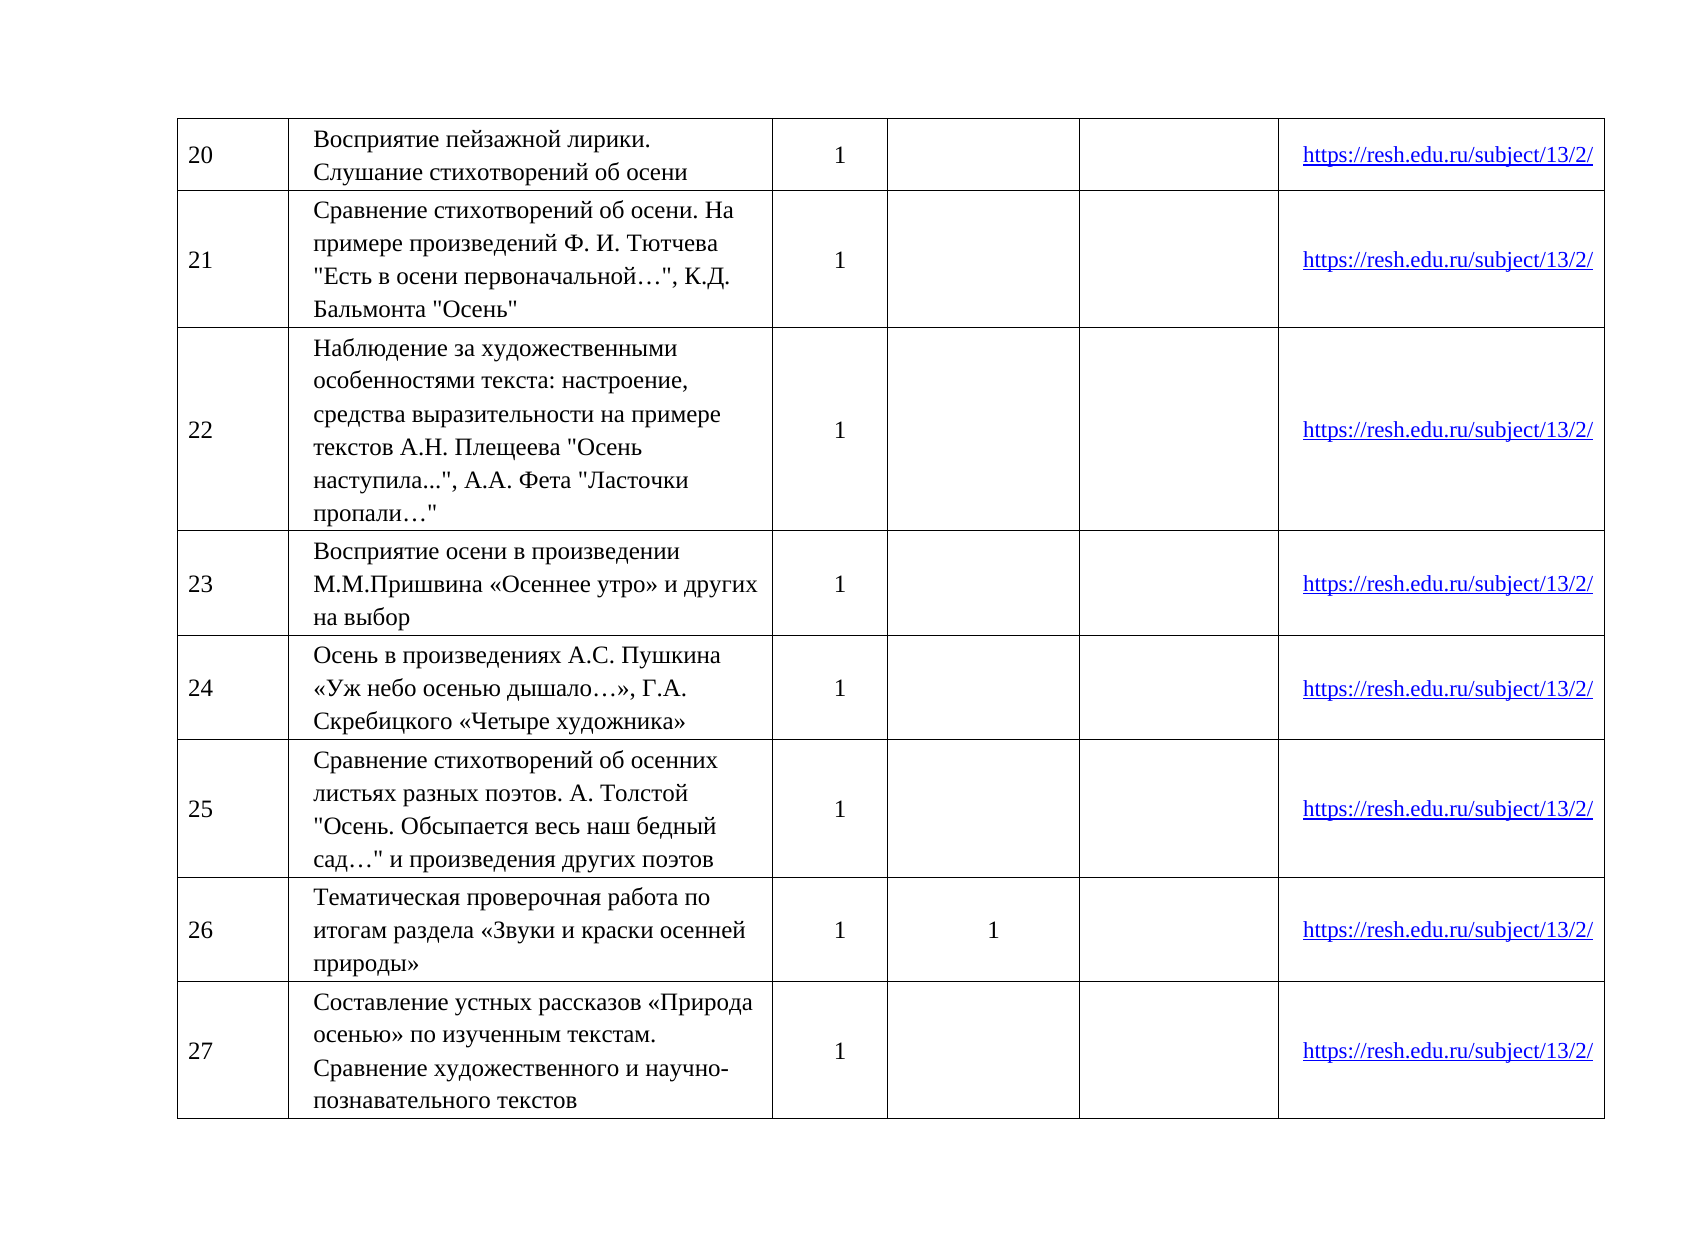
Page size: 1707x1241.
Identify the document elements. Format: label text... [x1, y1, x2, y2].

table_cell https://resh.edu.ru/subject/13/2/ [1279, 636, 1604, 739]
table_cell Сравнение стихотворений об осенних листьях разных поэтов. А. Толстой "Осень. Обсыпается весь наш бедный сад…" и произведения других поэтов [289, 740, 772, 876]
table_cell 1 [773, 636, 887, 739]
table_cell Сравнение стихотворений об осени. На примере произведений Ф. И. Тютчева "Есть в осени первоначальной…", К.Д. Бальмонта "Осень" [289, 191, 772, 327]
table_cell https://resh.edu.ru/subject/13/2/ [1279, 531, 1604, 635]
table_cell 20 [178, 119, 288, 189]
table_cell 27 [178, 982, 288, 1118]
table_cell Наблюдение за художественными особенностями текста: настроение, средства выразительности на примере текстов А.Н. Плещеева "Осень наступила...", А.А. Фета "Ласточки пропали…" [289, 328, 772, 530]
table_cell Восприятие пейзажной лирики. Слушание стихотворений об осени [289, 119, 772, 189]
table_cell https://resh.edu.ru/subject/13/2/ [1279, 740, 1604, 876]
table_cell 23 [178, 531, 288, 635]
table_cell https://resh.edu.ru/subject/13/2/ [1279, 328, 1604, 530]
table_cell 24 [178, 636, 288, 739]
table_cell Осень в произведениях А.С. Пушкина «Уж небо осенью дышало…», Г.А. Скребицкого «Четыре художника» [289, 636, 772, 739]
table_cell https://resh.edu.ru/subject/13/2/ [1279, 878, 1604, 981]
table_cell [1279, 119, 1604, 189]
table_cell [1080, 119, 1278, 189]
table_cell [888, 531, 1079, 635]
table_cell [1080, 740, 1278, 876]
table_cell 22 [178, 328, 288, 530]
table_cell [888, 119, 1079, 189]
table_cell 1 [773, 878, 887, 981]
table_cell [1080, 878, 1278, 981]
table_cell [1080, 328, 1278, 530]
table_cell 1 [773, 740, 887, 876]
table_cell 1 [773, 328, 887, 530]
table_cell 1 [888, 878, 1079, 981]
table_cell [1080, 982, 1278, 1118]
table_cell [888, 982, 1079, 1118]
table_cell Восприятие осени в произведении М.М.Пришвина «Осеннее утро» и других на выбор [289, 531, 772, 635]
table_cell 1 [773, 191, 887, 327]
table_cell https://resh.edu.ru/subject/13/2/ [1279, 191, 1604, 327]
table_cell 26 [178, 878, 288, 981]
table_cell [888, 191, 1079, 327]
table_cell [1080, 531, 1278, 635]
table_cell 1 [773, 982, 887, 1118]
table_cell [1080, 191, 1278, 327]
table_cell 1 [773, 119, 887, 189]
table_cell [1279, 982, 1604, 1118]
table_cell 21 [178, 191, 288, 327]
table_cell [888, 328, 1079, 530]
table_cell Составление устных рассказов «Природа осенью» по изученным текстам. Сравнение художественного и научно-познавательного текстов [289, 982, 772, 1118]
table_cell 1 [773, 531, 887, 635]
table_cell [1080, 636, 1278, 739]
table_cell 25 [178, 740, 288, 876]
table_cell [888, 636, 1079, 739]
table_cell Тематическая проверочная работа по итогам раздела «Звуки и краски осенней природы» [289, 878, 772, 981]
table_cell [888, 740, 1079, 876]
